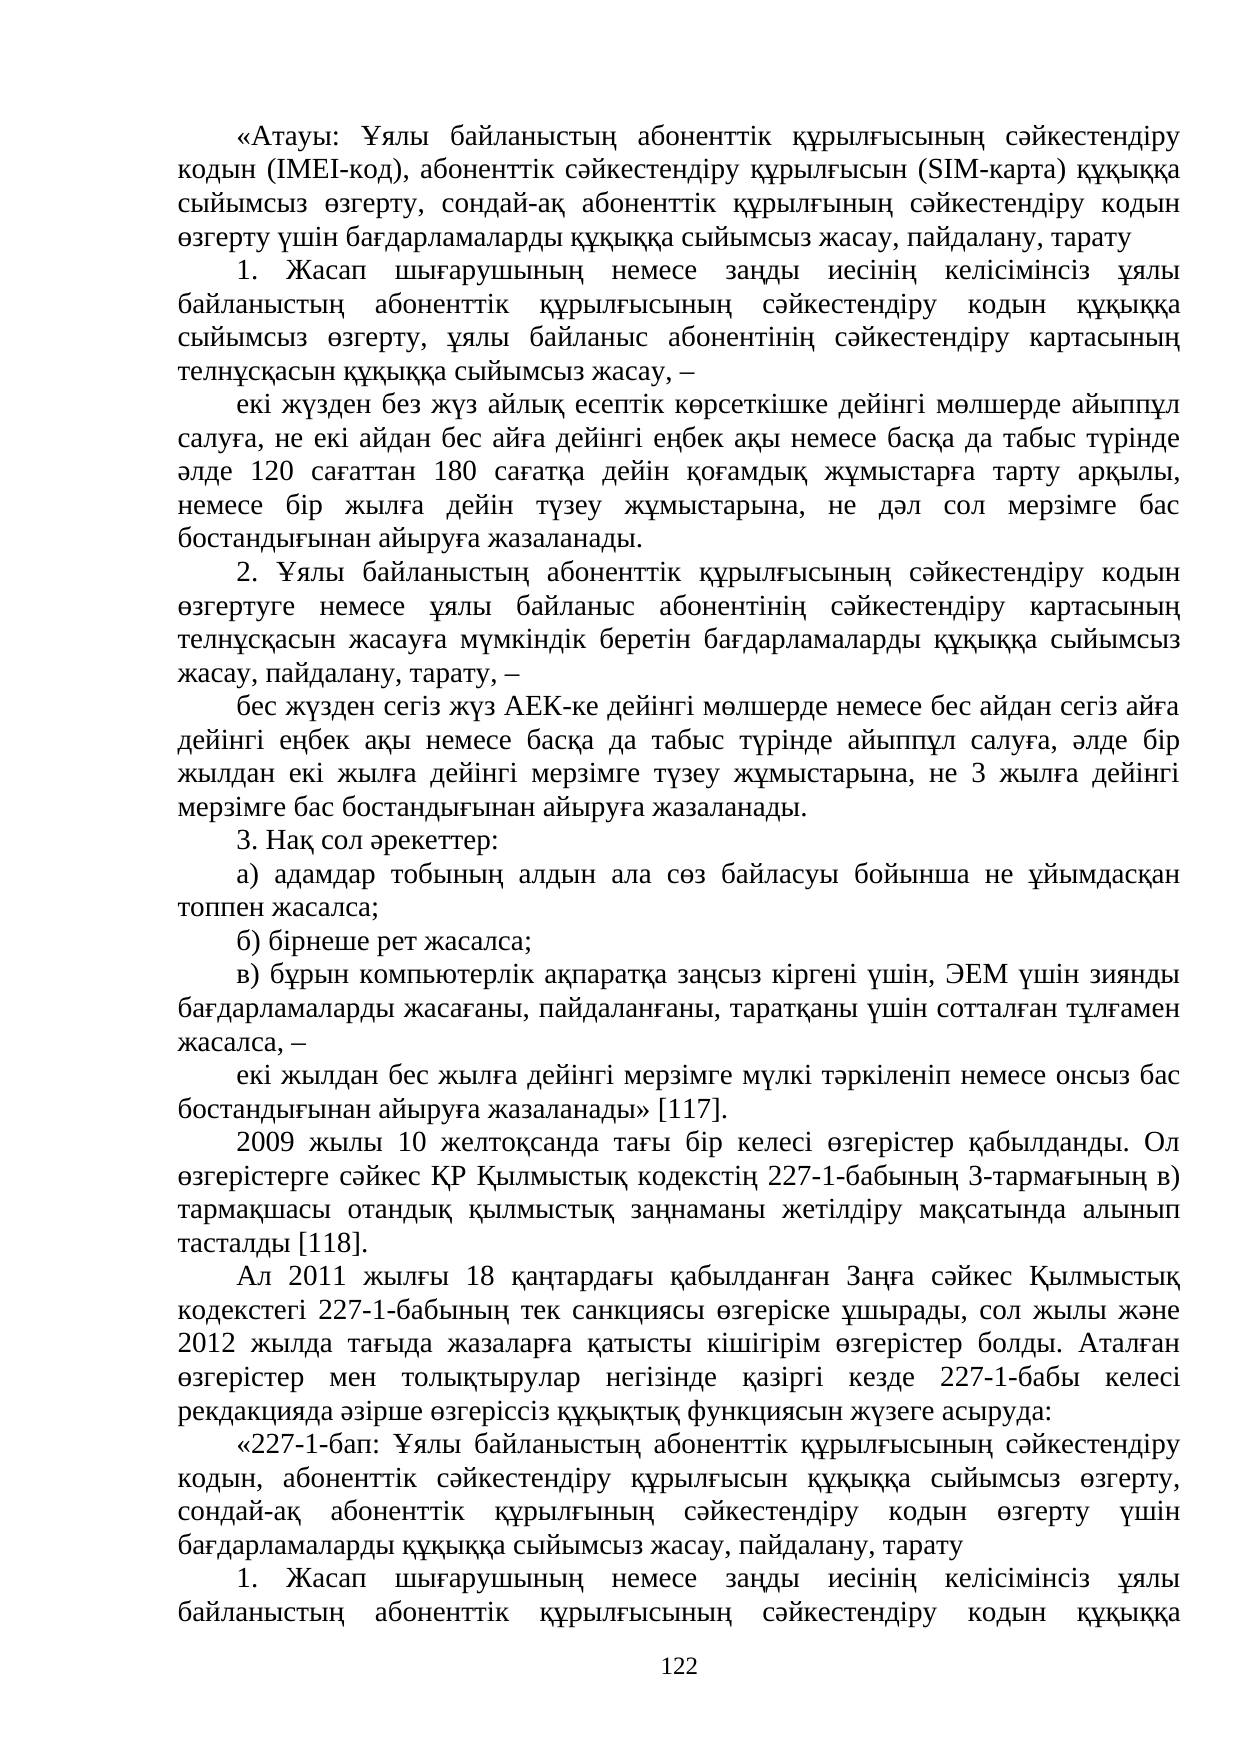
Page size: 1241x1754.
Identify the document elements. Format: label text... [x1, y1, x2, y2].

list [177, 1560, 1181, 1627]
list 2. Ұялы байланыстың абоненттік құрылғысының сәйкестендіру кодын өзгертуге немесе ұялы байланыс абонентінің сәйкестендіру картасының телнұсқасын жасауға мүмкіндік беретін бағдарламаларды құқыққа сыйымсыз жасау, пайдалану, тарату, – [177, 554, 1181, 688]
list екі жүзден без жүз айлық есептік көрсеткішке дейінгі мөлшерде айыппұл салуға, не екі айдан бес айға дейінгі еңбек ақы немесе басқа да табыс түрінде әлде 120 сағаттан 180 сағатқа дейін қоғамдық жұмыстарға тарту арқылы, немесе бір жылға дейін түзеу жұмыстарына, не дәл сол мерзімге бас бостандығынан айыруға жазаланады. [177, 386, 1181, 554]
list а) адамдар тобының алдын ала сөз байласуы бойынша не ұйымдасқан топпен жасалса; [177, 856, 1181, 923]
list Ал 2011 жылғы 18 қаңтардағы қабылданған Заңға сәйкес Қылмыстық кодекстегі 227-1-бабының тек санкциясы өзгеріске ұшырады, сол жылы және 2012 жылда тағыда жазаларға қатысты кішігірім өзгерістер болды. Аталған өзгерістер мен толықтырулар негізінде қазіргі кезде 227-1-бабы келесі рекдакцияда әзірше өзгеріссіз құқықтық функциясын жүзеге асыруда: [177, 1258, 1181, 1426]
list 2009 жылы 10 желтоқсанда тағы бір келесі өзгерістер қабылданды. Ол өзгерістерге сәйкес ҚР Қылмыстық кодекстің 227-1-бабының 3-тармағының в) тармақшасы отандық қылмыстық заңнаманы жетілдіру мақсатында алынып тасталды [118]. [177, 1124, 1181, 1258]
list б) бірнеше рет жасалса; [177, 923, 1181, 957]
list 3. Нақ сол әрекеттер: [177, 822, 1181, 856]
list бес жүзден сегіз жүз АЕК-ке дейінгі мөлшерде немесе бес айдан сегіз айға дейінгі еңбек ақы немесе басқа да табыс түрінде айыппұл салуға, әлде бір жылдан екі жылға дейінгі мерзімге түзеу жұмыстарына, не 3 жылға дейінгі мерзімге бас бостандығынан айыруға жазаланады. [177, 688, 1181, 822]
list в) бұрын компьютерлік ақпаратқа заңсыз кіргені үшін, ЭЕМ үшін зиянды бағдарламаларды жасағаны, пайдаланғаны, таратқаны үшін сотталған тұлғамен жасалса, – [177, 957, 1181, 1057]
list екі жылдан бес жылға дейінгі мерзімге мүлкі тәркіленіп немесе онсыз бас бостандығынан айыруға жазаланады» [117]. [177, 1057, 1181, 1124]
list «Атауы: Ұялы байланыстың абоненттік құрылғысының сәйкестендіру кодын (IMEI-код), абоненттік сәйкестендіру құрылғысын (SIM-карта) құқыққа сыйымсыз өзгерту, сондай-ақ абоненттік құрылғының сәйкестендіру кодын өзгерту үшін бағдарламаларды құқыққа сыйымсыз жасау, пайдалану, тарату [177, 118, 1181, 252]
list «227-1-бап: Ұялы байланыстың абоненттік құрылғысының сәйкестендіру кодын, абоненттік сәйкестендіру құрылғысын құқыққа сыйымсыз өзгерту, сондай-ақ абоненттік құрылғының сәйкестендіру кодын өзгерту үшін бағдарламаларды құқыққа сыйымсыз жасау, пайдалану, тарату [177, 1426, 1181, 1560]
